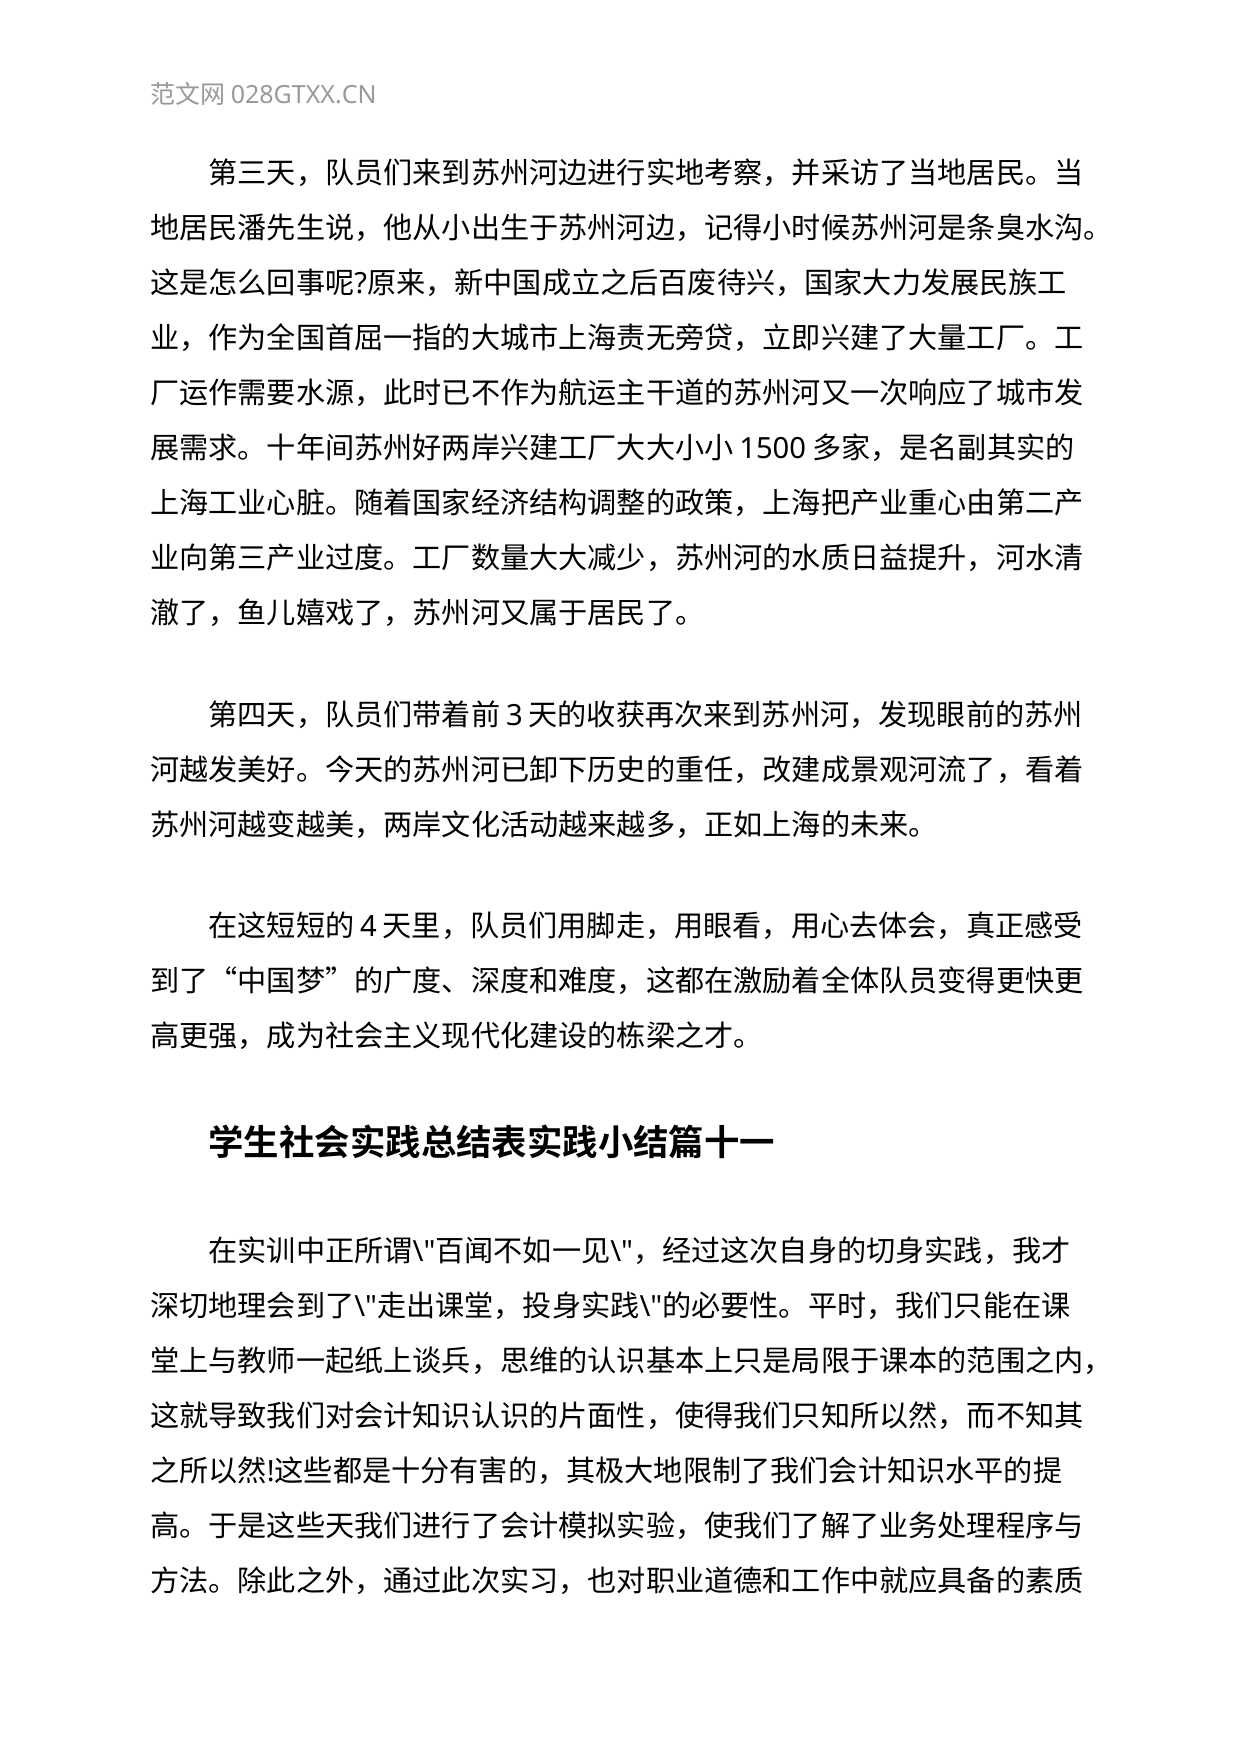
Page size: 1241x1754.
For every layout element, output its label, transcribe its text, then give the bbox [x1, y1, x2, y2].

text 学生社会实践总结表实践小结篇十一 [150, 1114, 1090, 1166]
text 在这短短的4天里，队员们用脚走，用眼看，用心去体会，真正感受到了“中国梦”的广度、深度和难度，这都在激励着全体队员变得更快更高更强，成为社会主义现代化建设的栋梁之才。 [150, 903, 1090, 1055]
text 第四天，队员们带着前3天的收获再次来到苏州河，发现眼前的苏州河越发美好。今天的苏州河已卸下历史的重任，改建成景观河流了，看着苏州河越变越美，两岸文化活动越来越多，正如上海的未来。 [150, 691, 1090, 843]
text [150, 1228, 1090, 1600]
text 第三天，队员们来到苏州河边进行实地考察，并采访了当地居民。当地居民潘先生说，他从小出生于苏州河边，记得小时候苏州河是条臭水沟。这是怎么回事呢?原来，新中国成立之后百废待兴，国家大力发展民族工业，作为全国首屈一指的大城市上海责无旁贷，立即兴建了大量工厂。工厂运作需要水源，此时已不作为航运主干道的苏州河又一次响应了城市发展需求。十年间苏州好两岸兴建工厂大大小小1500多家，是名副其实的上海工业心脏。随着国家经济结构调整的政策，上海把产业重心由第二产业向第三产业过度。工厂数量大大减少，苏州河的水质日益提升，河水清澈了，鱼儿嬉戏了，苏州河又属于居民了。 [150, 150, 1090, 632]
